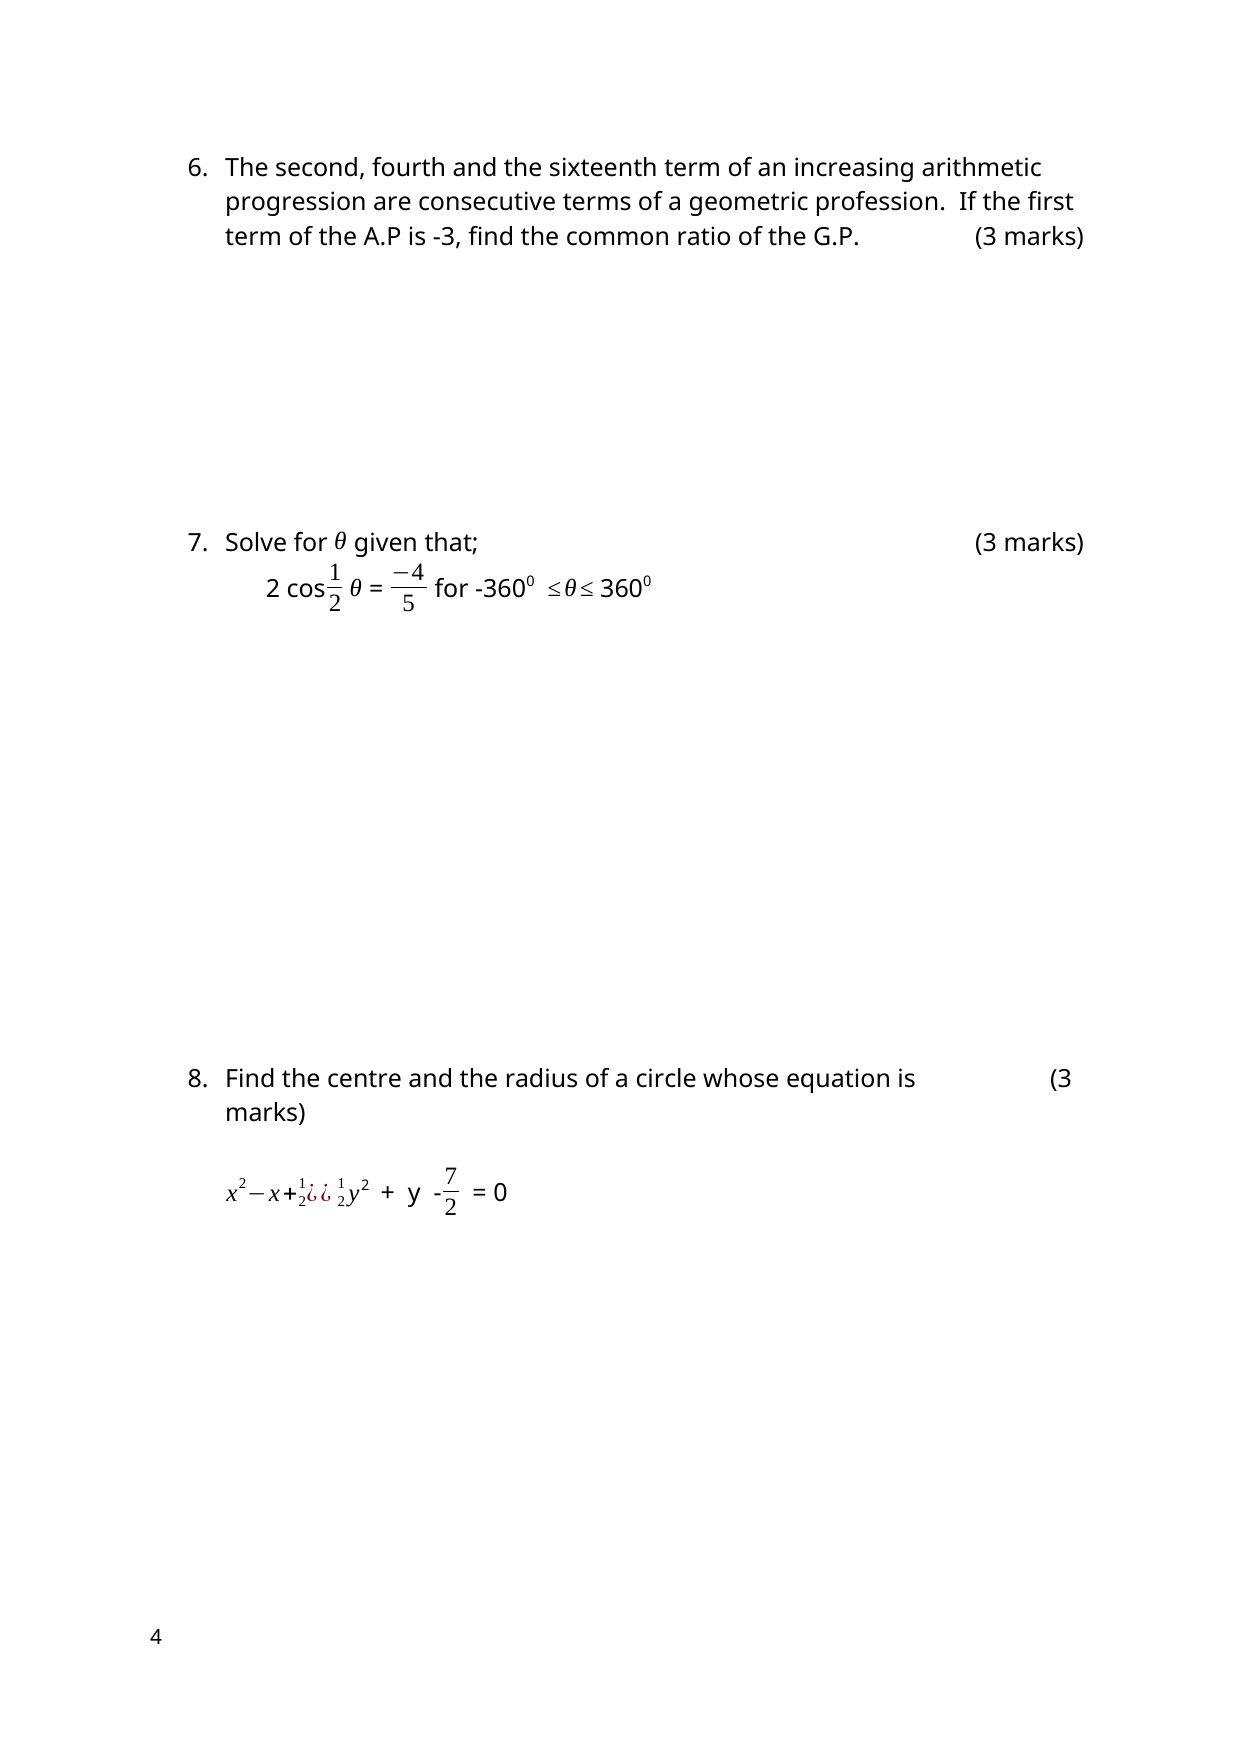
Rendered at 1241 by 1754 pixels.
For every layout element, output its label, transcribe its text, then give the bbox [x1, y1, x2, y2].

text 2 cos = for -3600 3600 [150, 559, 1090, 618]
list Solve for given that; (3 marks) [187, 525, 1090, 559]
list The second, fourth and the sixteenth term of an increasing arithmetic progression are consecutive terms of a geometric profession. If the first term of the A.P is -3, find the common ratio of the G.P. (3 marks) [187, 150, 1090, 252]
list 2 + y - = 0 [225, 1163, 1090, 1222]
list Find the centre and the radius of a circle whose equation is (3 marks) [187, 1061, 1090, 1129]
